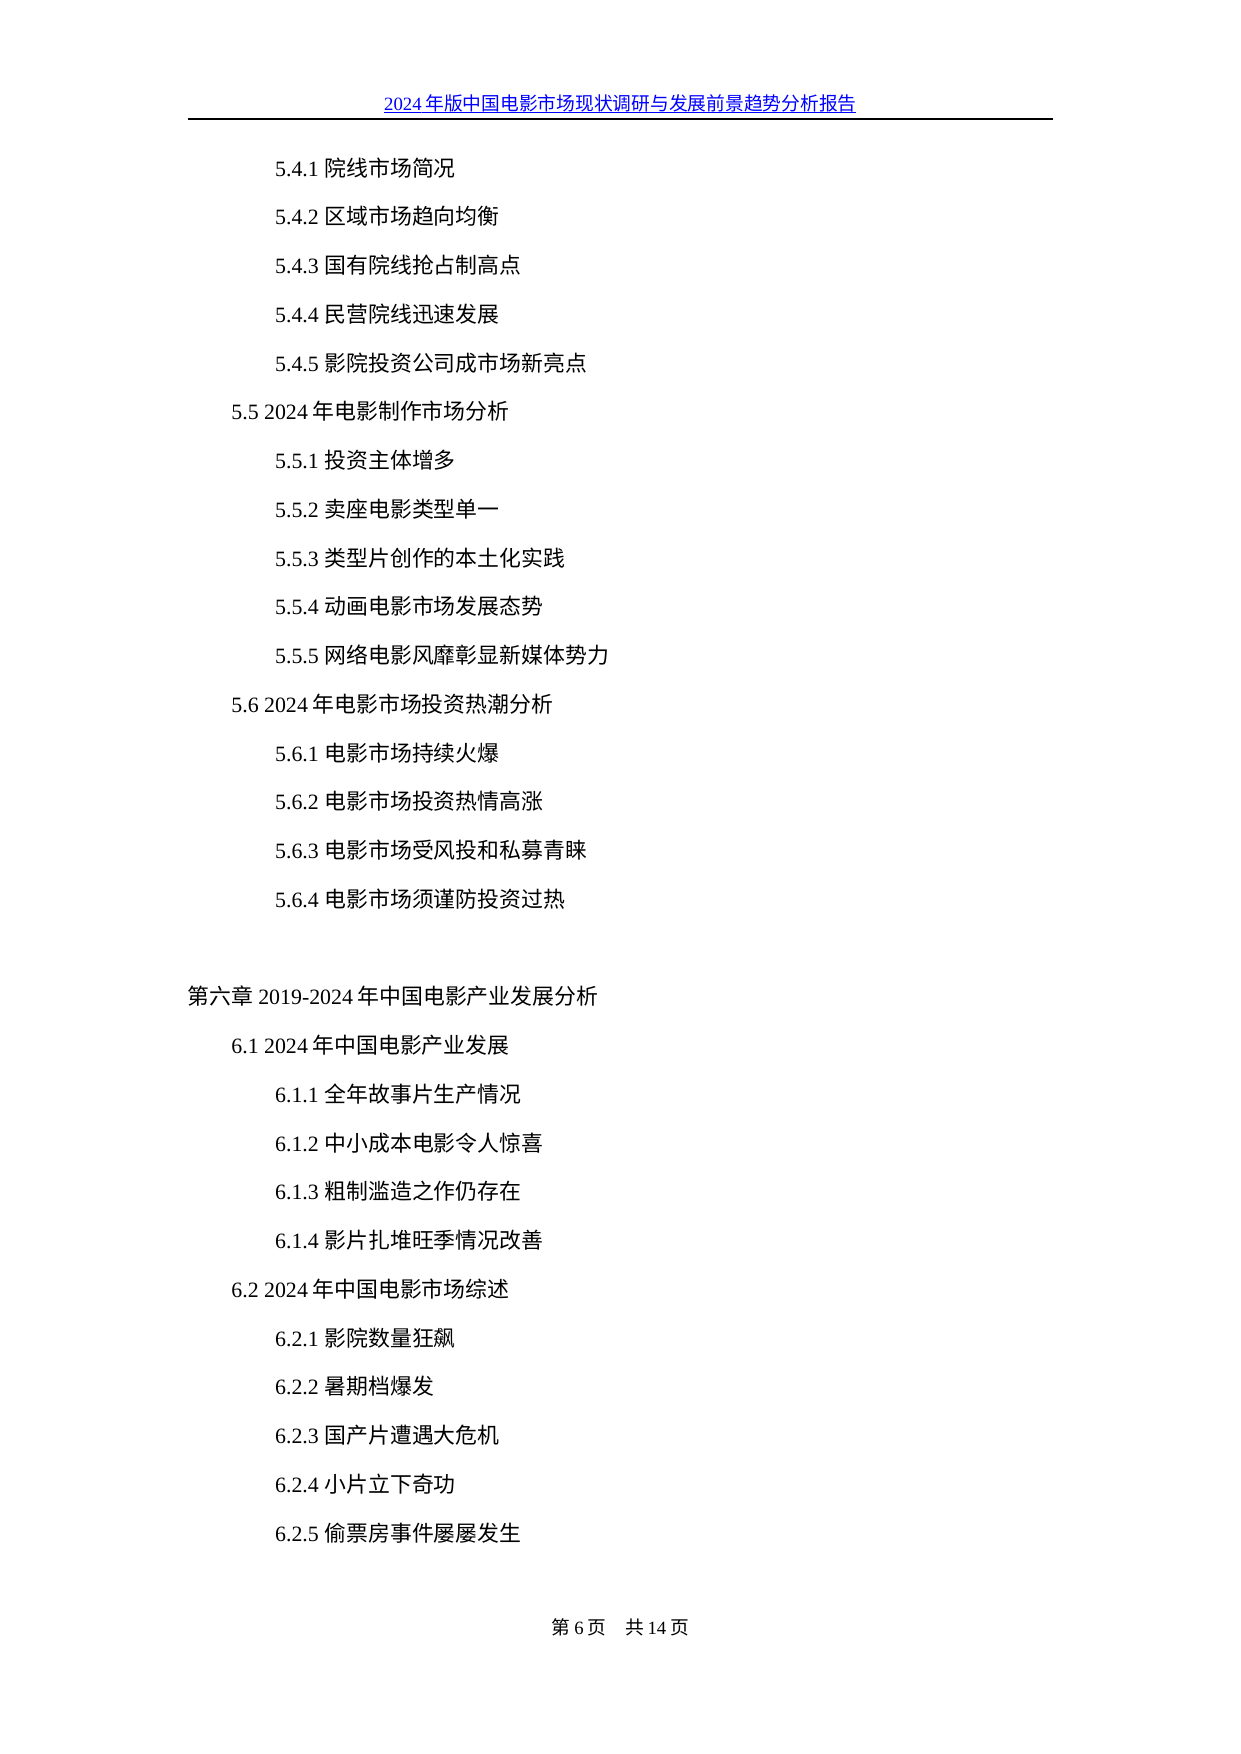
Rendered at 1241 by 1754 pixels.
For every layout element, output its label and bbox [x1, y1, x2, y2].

text [187, 150, 1053, 1548]
